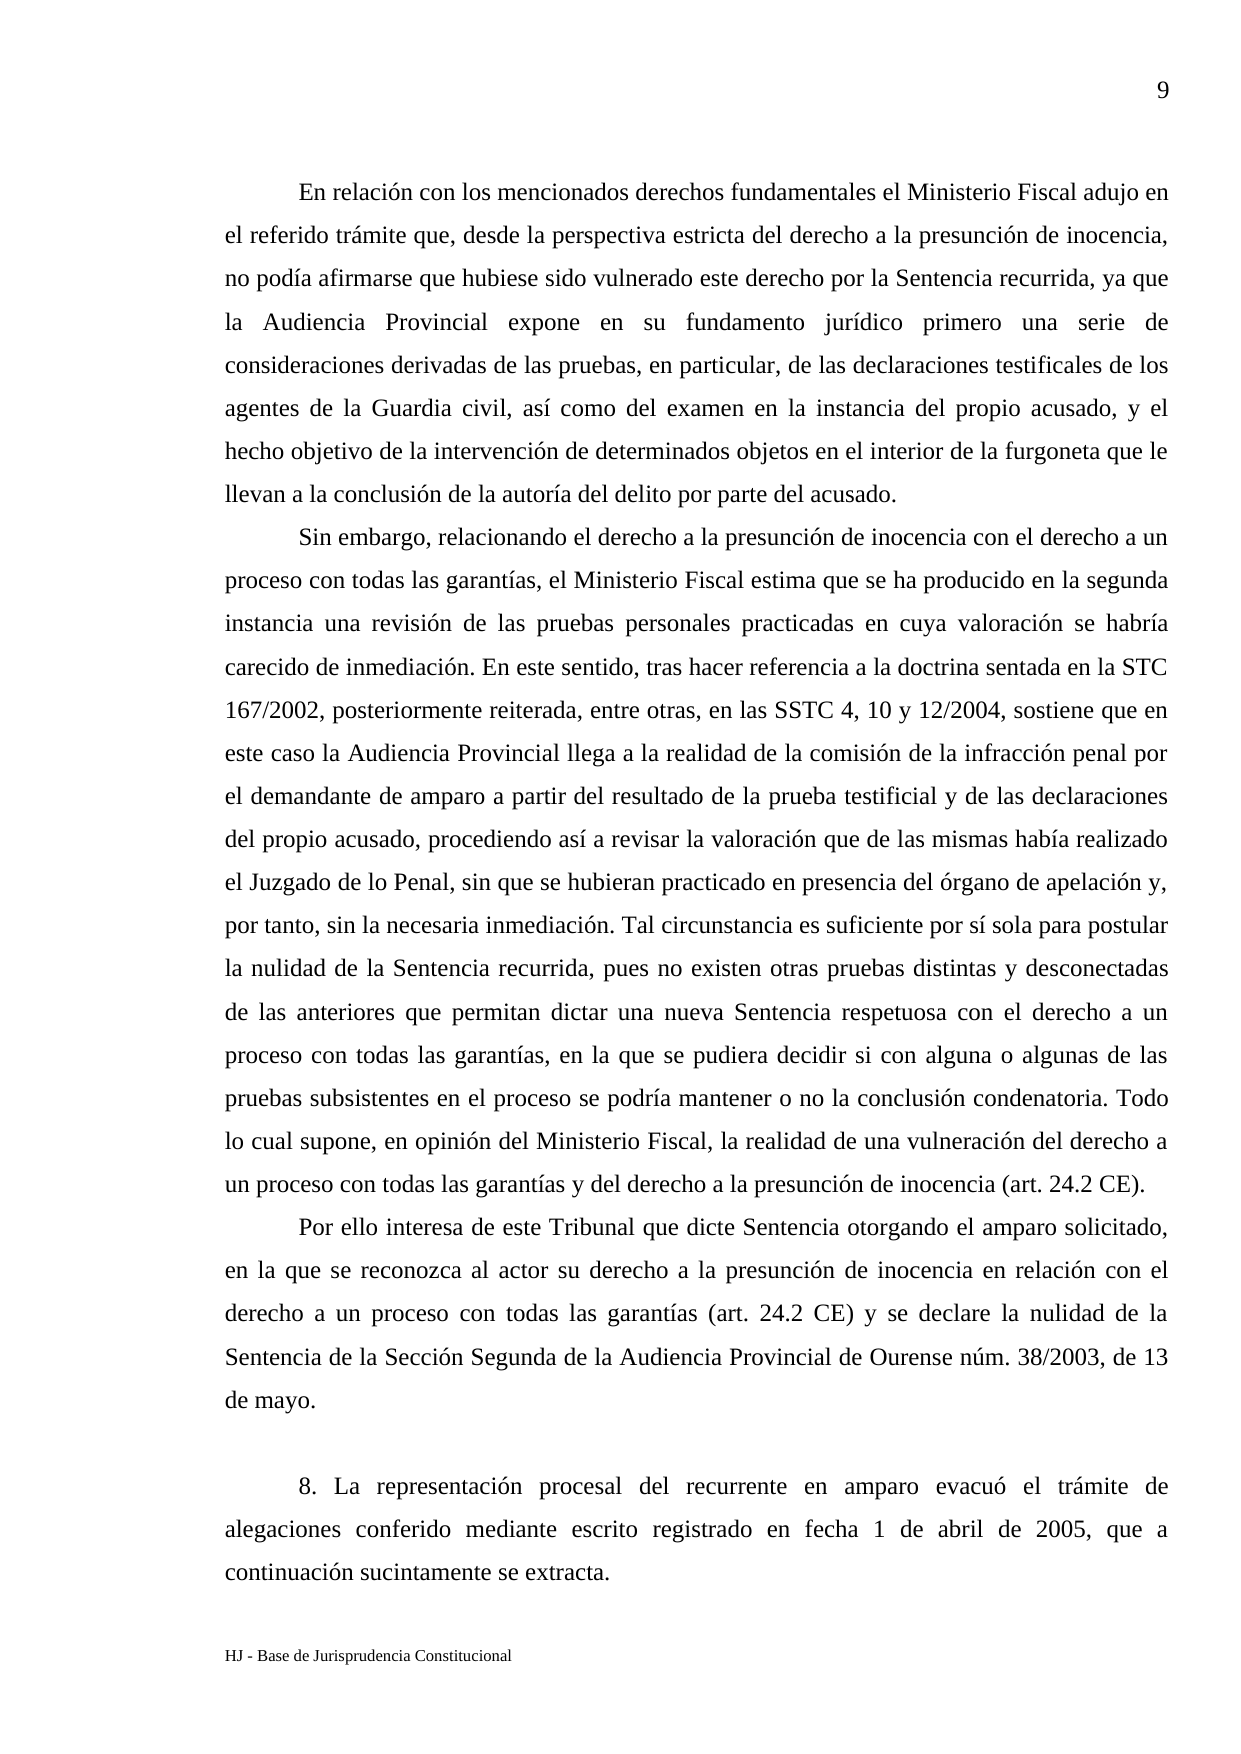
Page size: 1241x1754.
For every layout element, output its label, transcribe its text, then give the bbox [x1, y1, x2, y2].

text Sin embargo, relacionando el derecho a la presunción de inocencia con el derecho a un proceso con todas las garantías, el Ministerio Fiscal estima que se ha producido en la segunda instancia una revisión de las pruebas personales practicadas en cuya valoración se habría carecido de inmediación. En este sentido, tras hacer referencia a la doctrina sentada en la STC 167/2002, posteriormente reiterada, entre otras, en las SSTC 4, 10 y 12/2004, sostiene que en este caso la Audiencia Provincial llega a la realidad de la comisión de la infracción penal por el demandante de amparo a partir del resultado de la prueba testificial y de las declaraciones del propio acusado, procediendo así a revisar la valoración que de las mismas había realizado el Juzgado de lo Penal, sin que se hubieran practicado en presencia del órgano de apelación y, por tanto, sin la necesaria inmediación. Tal circunstancia es suficiente por sí sola para postular la nulidad de la Sentencia recurrida, pues no existen otras pruebas distintas y desconectadas de las anteriores que permitan dictar una nueva Sentencia respetuosa con el derecho a un proceso con todas las garantías, en la que se pudiera decidir si con alguna o algunas de las pruebas subsistentes en el proceso se podría mantener o no la conclusión condenatoria. Todo lo cual supone, en opinión del Ministerio Fiscal, la realidad de una vulneración del derecho a un proceso con todas las garantías y del derecho a la presunción de inocencia (art. 24.2 CE). [224, 522, 1169, 1198]
text 8. La representación procesal del recurrente en amparo evacuó el trámite de alegaciones conferido mediante escrito registrado en fecha 1 de abril de 2005, que a continuación sucintamente se extracta. [224, 1471, 1169, 1586]
text Por ello interesa de este Tribunal que dicte Sentencia otorgando el amparo solicitado, en la que se reconozca al actor su derecho a la presunción de inocencia en relación con el derecho a un proceso con todas las garantías (art. 24.2 CE) y se declare la nulidad de la Sentencia de la Sección Segunda de la Audiencia Provincial de Ourense núm. 38/2003, de 13 de mayo. [224, 1212, 1169, 1413]
text En relación con los mencionados derechos fundamentales el Ministerio Fiscal adujo en el referido trámite que, desde la perspectiva estricta del derecho a la presunción de inocencia, no podía afirmarse que hubiese sido vulnerado este derecho por la Sentencia recurrida, ya que la Audiencia Provincial expone en su fundamento jurídico primero una serie de consideraciones derivadas de las pruebas, en particular, de las declaraciones testificales de los agentes de la Guardia civil, así como del examen en la instancia del propio acusado, y el hecho objetivo de la intervención de determinados objetos en el interior de la furgoneta que le llevan a la conclusión de la autoría del delito por parte del acusado. [224, 177, 1169, 508]
